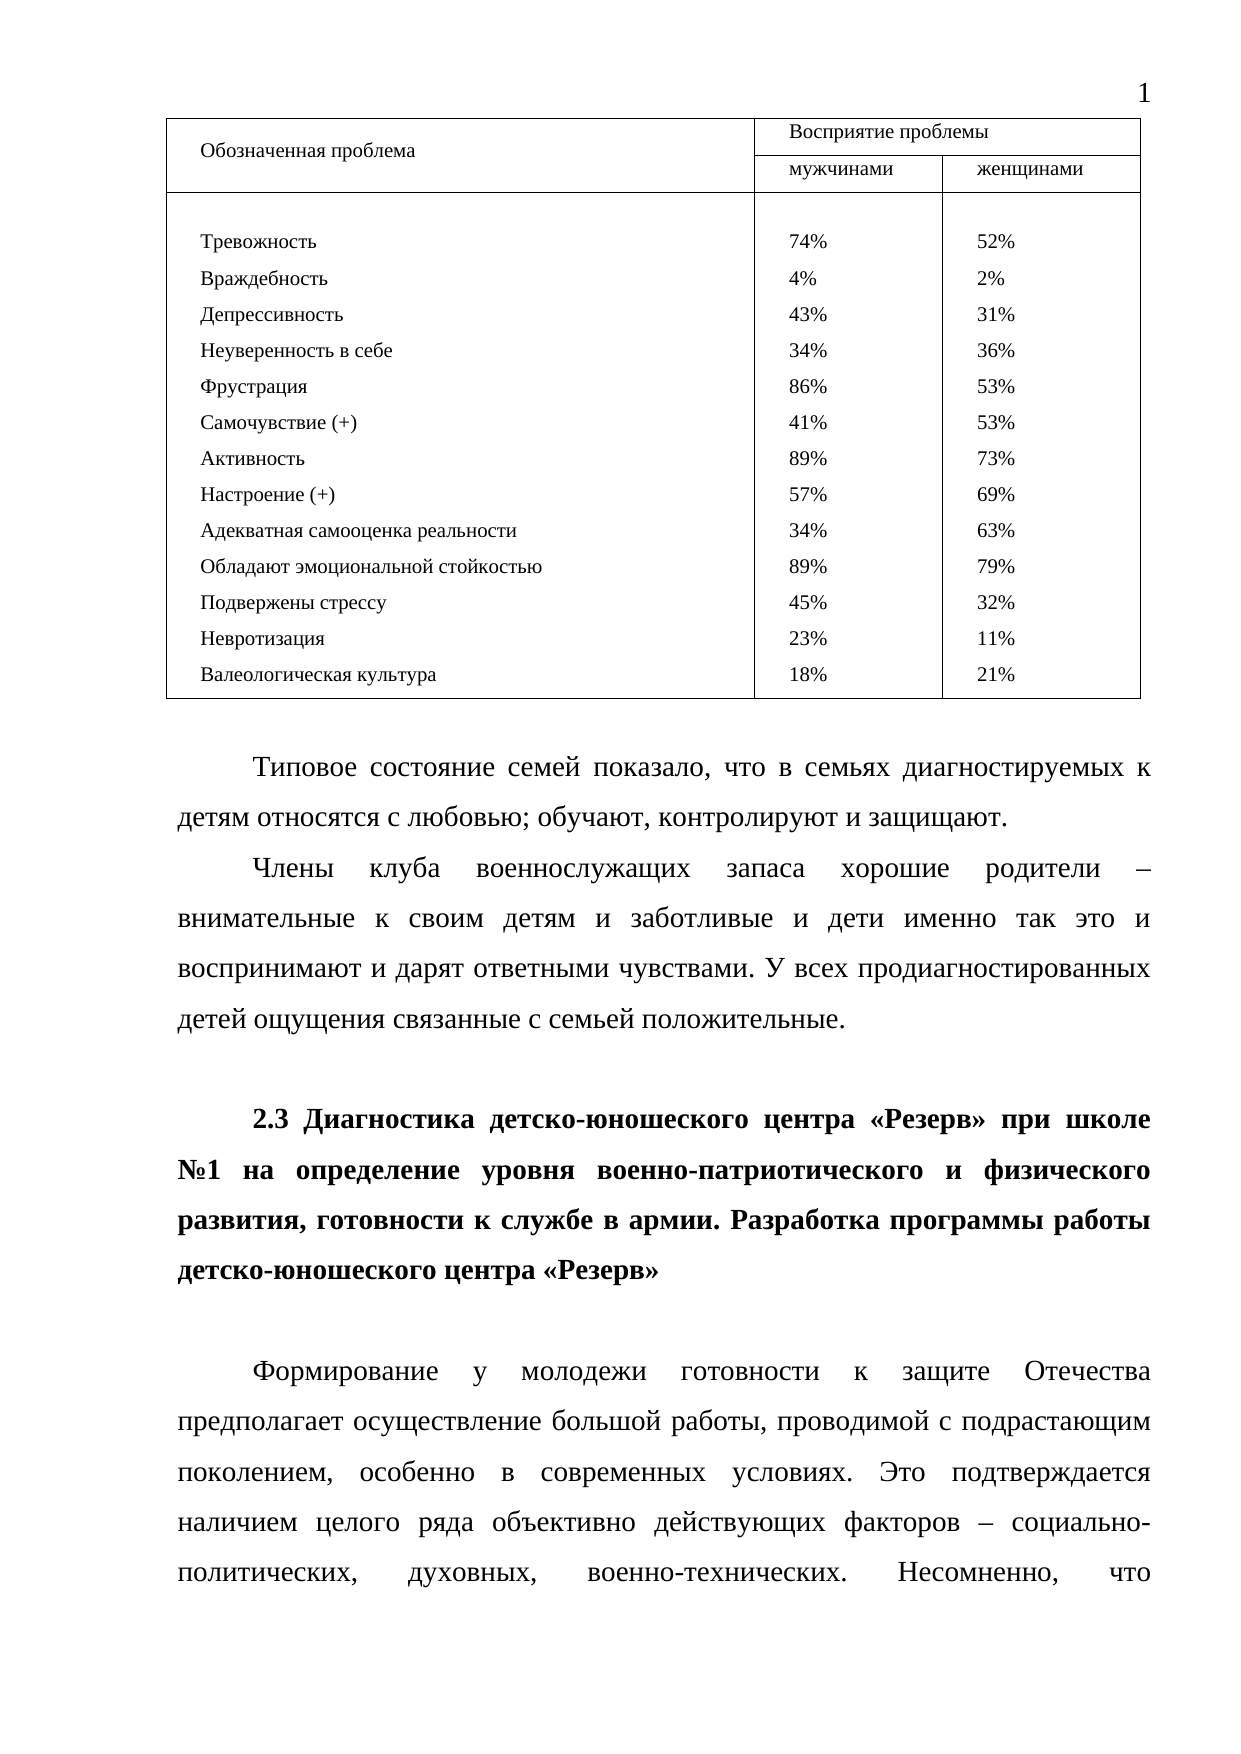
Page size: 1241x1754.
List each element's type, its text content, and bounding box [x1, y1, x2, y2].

table_cell 74% 4% 43% 34% 86% 41% 89% 57% 34% 89% 45% 23% 18% [755, 193, 942, 698]
table_cell 52% 2% 31% 36% 53% 53% 73% 69% 63% 79% 32% 11% 21% [943, 193, 1140, 698]
table_header Обозначенная проблема [167, 119, 754, 192]
table_header Восприятие проблемы [755, 119, 1140, 155]
text Типовое состояние семей показало, что в семьях диагностируемых к детям относятся с любовью; обучают, контролируют и защищают. [177, 749, 1152, 833]
text 2.3 Диагностика детско-юношеского центра «Резерв» при школе №1 на определение уровня военно-патриотического и физического развития, готовности к службе в армии. Разработка программы работы детско-юношеского центра «Резерв» [177, 1101, 1152, 1286]
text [177, 1353, 1152, 1588]
text Члены клуба военнослужащих запаса хорошие родители – внимательные к своим детям и заботливые и дети именно так это и воспринимают и дарят ответными чувствами. У всех продиагностированных детей ощущения связанные с семьей положительные. [177, 850, 1152, 1034]
table_cell женщинами [943, 156, 1140, 192]
table_cell мужчинами [755, 156, 942, 192]
table_cell Тревожность Враждебность Депрессивность Неуверенность в себе Фрустрация Самочувствие (+) Активность Настроение (+) Адекватная самооценка реальности Обладают эмоциональной стойкостью Подвержены стрессу Невротизация Валеологическая культура [167, 193, 754, 698]
